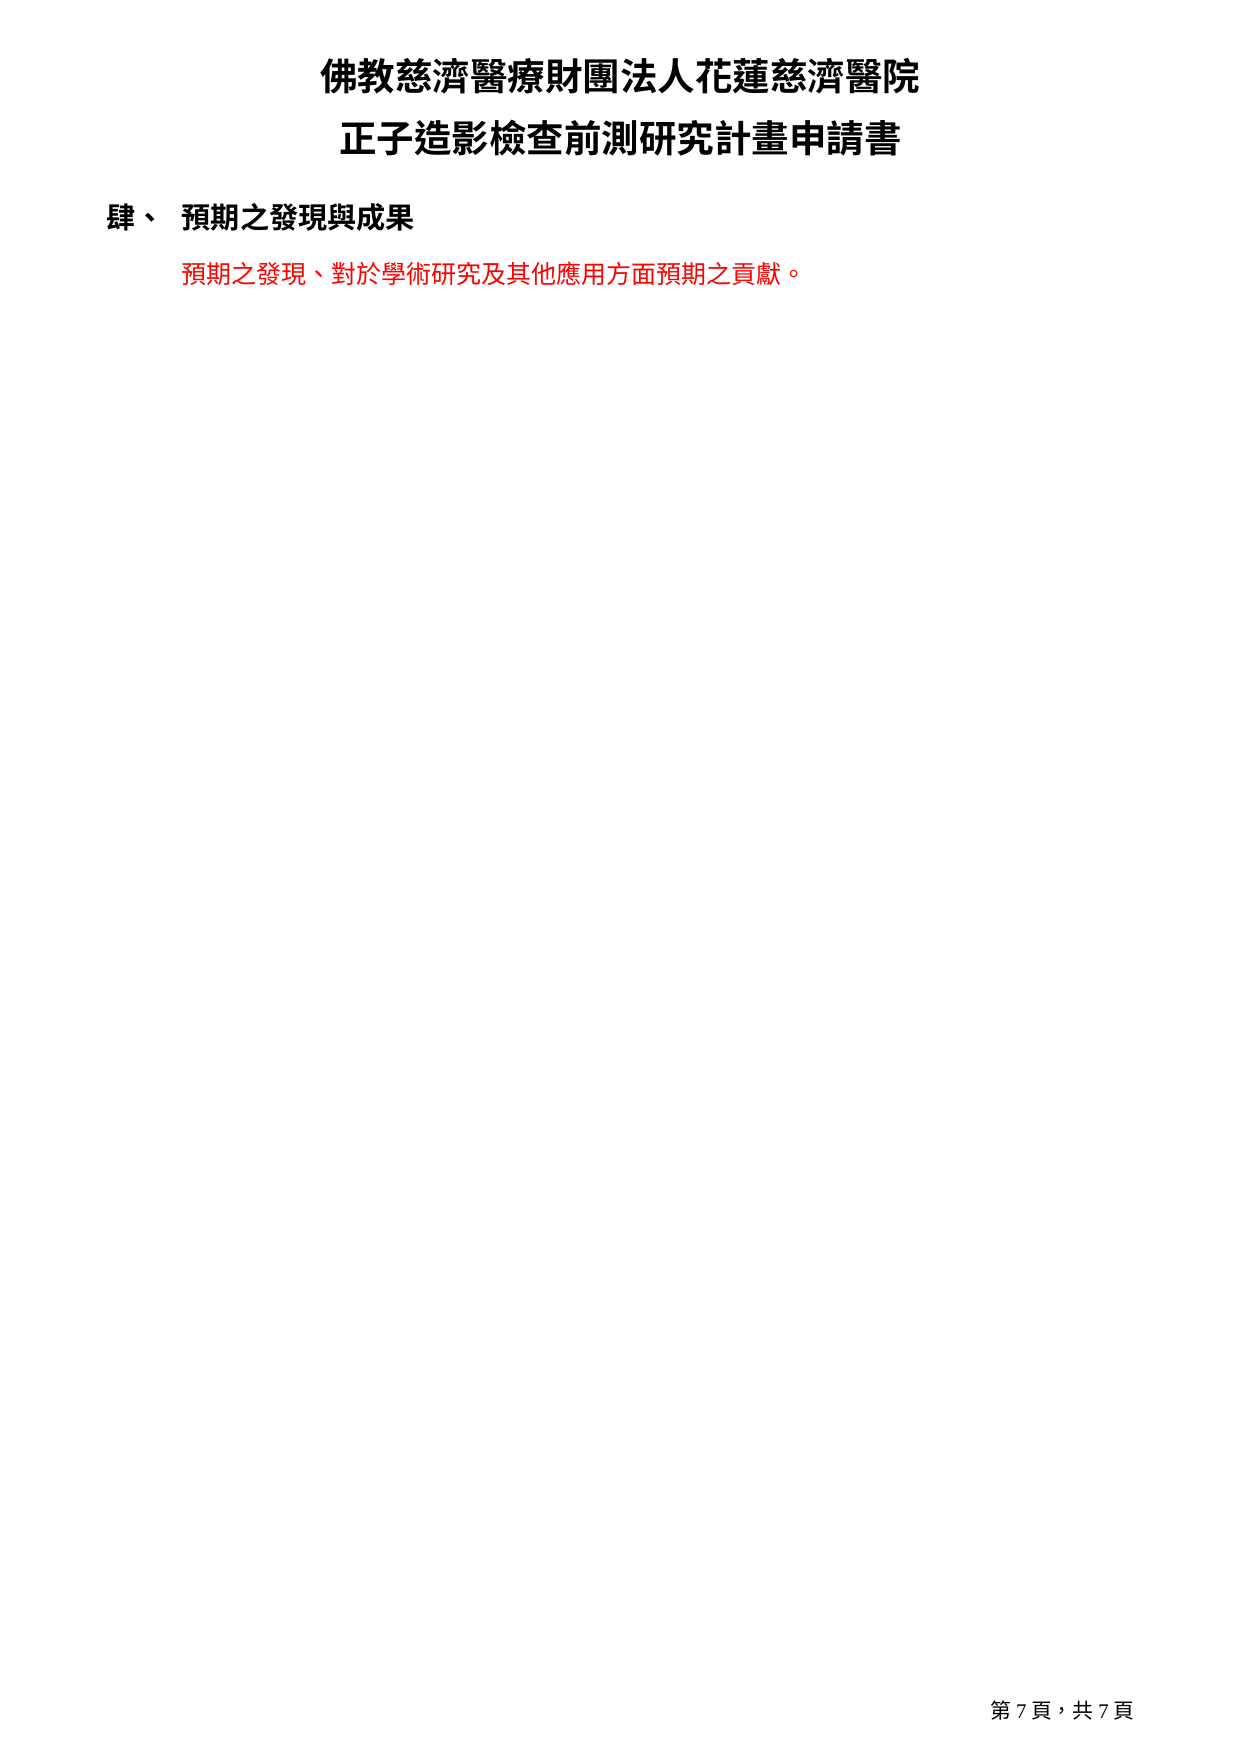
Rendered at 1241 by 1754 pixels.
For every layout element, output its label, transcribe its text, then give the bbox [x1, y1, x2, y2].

text 預期之發現、對於學術研究及其他應用方面預期之貢獻。 [181, 254, 1134, 291]
list 預期之發現與成果 [106, 179, 1134, 254]
